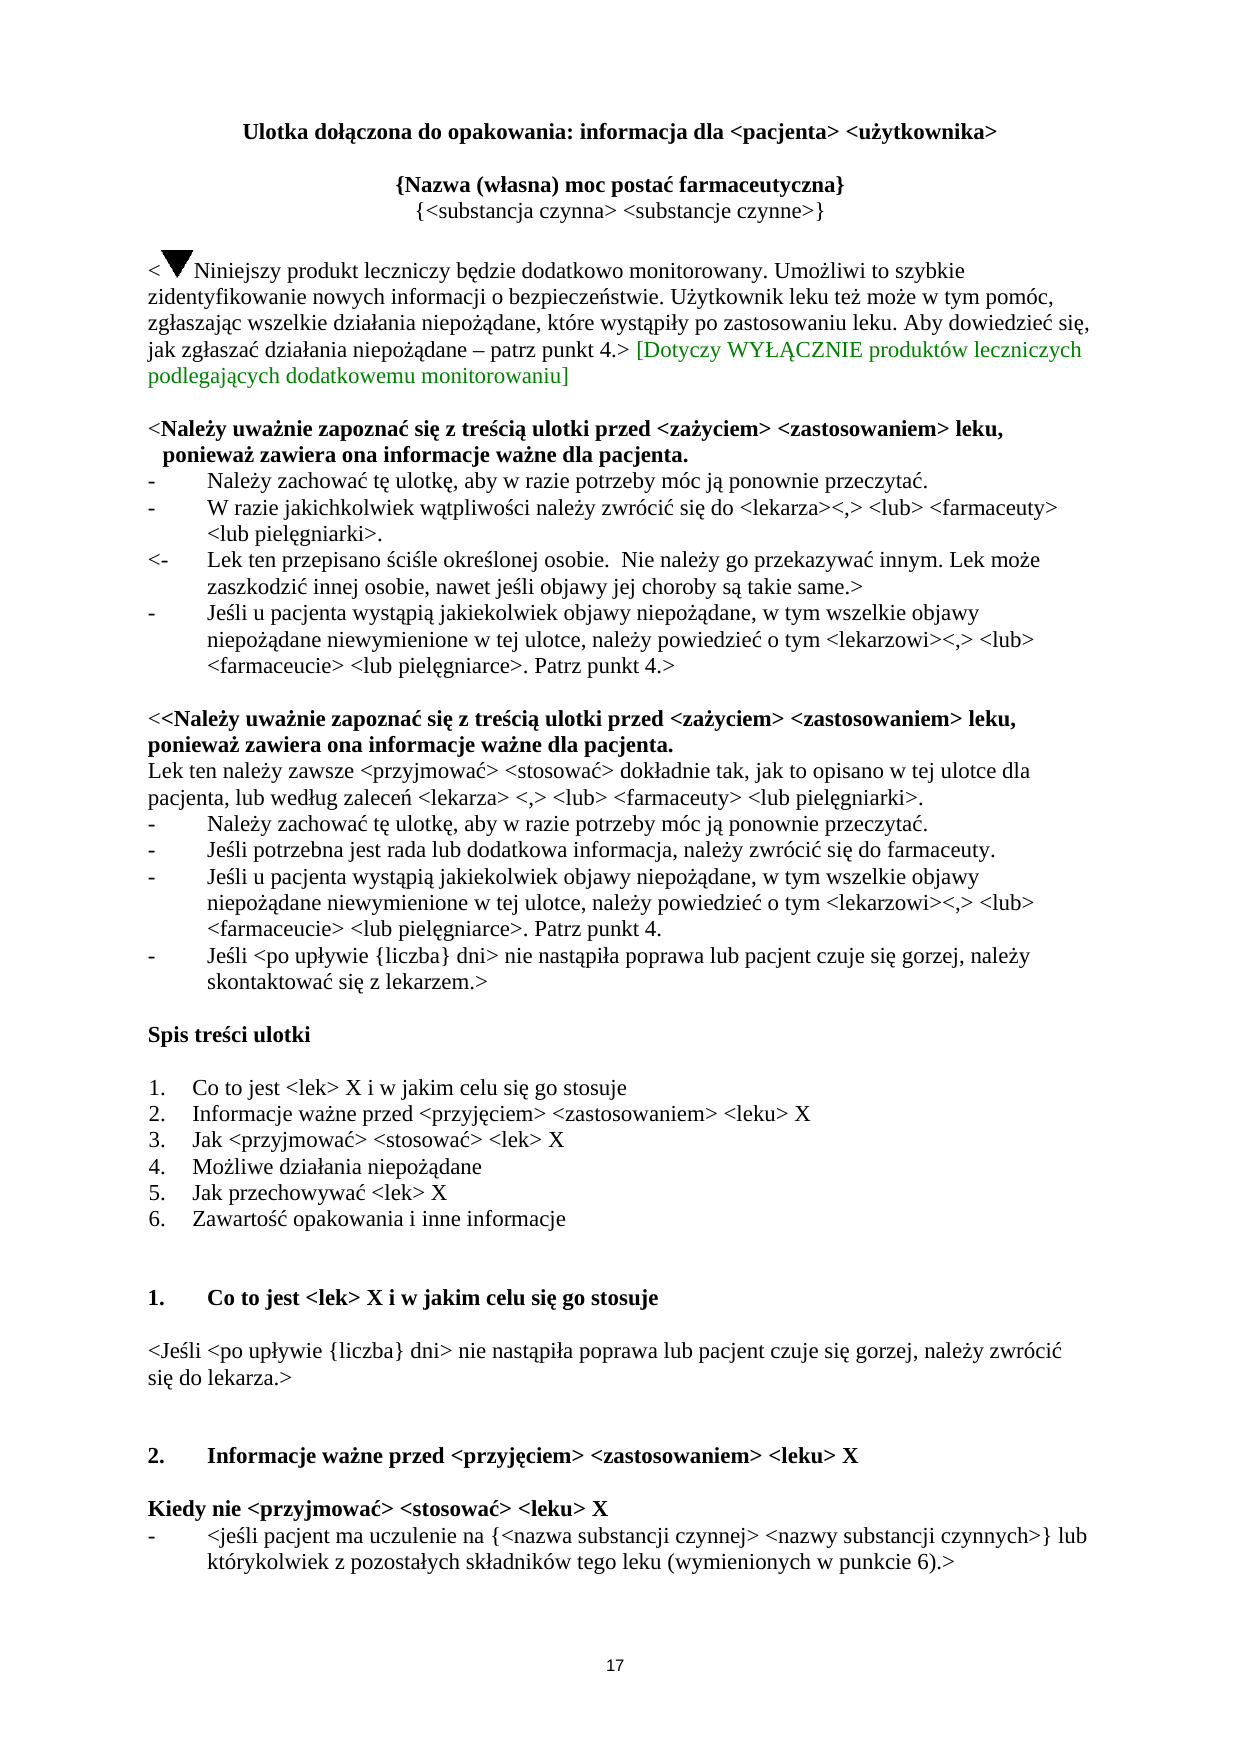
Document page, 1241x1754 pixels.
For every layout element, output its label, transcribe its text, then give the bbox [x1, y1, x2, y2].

list Jeśli u pacjenta wystąpią jakiekolwiek objawy niepożądane, w tym wszelkie objawy niepożądane niewymienione w tej ulotce, należy powiedzieć o tym <lekarzowi><,> <lub> <farmaceucie> <lub pielęgniarce>. Patrz punkt 4.> [148, 599, 1092, 678]
list Lek ten należy zawsze <przyjmować> <stosować> dokładnie tak, jak to opisano w tej ulotce dla pacjenta, lub według zaleceń <lekarza> <,> <lub> <farmaceuty> <lub pielęgniarki>. [148, 757, 1093, 810]
picture [160, 250, 194, 278]
text <- Lek ten przepisano ściśle określonej osobie. Nie należy go przekazywać innym. Lek może zaszkodzić innej osobie, nawet jeśli objawy jej choroby są takie same.> [148, 547, 1093, 599]
text <Jeśli <po upływie {liczba} dni> nie nastąpiła poprawa lub pacjent czuje się gorzej, należy zwrócić się do lekarza.> [148, 1337, 1093, 1390]
list <<Należy uważnie zapoznać się z treścią ulotki przed <zażyciem> <zastosowaniem> leku, ponieważ zawiera ona informacje ważne dla pacjenta. [148, 705, 1093, 757]
list - <jeśli pacjent ma uczulenie na {<nazwa substancji czynnej> <nazwy substancji czynnych>} lub którykolwiek z pozostałych składników tego leku (wymienionych w punkcie 6).> [148, 1522, 1092, 1574]
list Spis treści ulotki [148, 1021, 1093, 1047]
list Zawartość opakowania i inne informacje [148, 1205, 1096, 1232]
text <Niniejszy produkt leczniczy będzie dodatkowo monitorowany. Umożliwi to szybkie zidentyfikowanie nowych informacji o bezpieczeństwie. Użytkownik leku też może w tym pomóc, zgłaszając wszelkie działania niepożądane, które wystąpiły po zastosowaniu leku. Aby dowiedzieć się, jak zgłaszać działania niepożądane – patrz punkt 4.> [Dotyczy WYŁĄCZNIE produktów leczniczych podlegających dodatkowemu monitorowaniu] [148, 250, 1092, 388]
text {Nazwa (własna) moc postać farmaceutyczna} [148, 171, 1092, 197]
list Jeśli potrzebna jest rada lub dodatkowa informacja, należy zwrócić się do farmaceuty. [148, 836, 1092, 863]
list Co to jest <lek> X i w jakim celu się go stosuje [148, 1074, 1096, 1100]
text Ulotka dołączona do opakowania: informacja dla <pacjenta> <użytkownika> [148, 118, 1092, 144]
list Co to jest <lek> X i w jakim celu się go stosuje [147, 1284, 1093, 1311]
list Kiedy nie <przyjmować> <stosować> <leku> X [148, 1495, 1092, 1522]
text <Należy uważnie zapoznać się z treścią ulotki przed <zażyciem> <zastosowaniem> leku, ponieważ zawiera ona informacje ważne dla pacjenta. [148, 415, 1092, 467]
list {<substancja czynna> <substancje czynne>} [148, 197, 1092, 223]
list Możliwe działania niepożądane [148, 1153, 1096, 1179]
list Informacje ważne przed <przyjęciem> <zastosowaniem> <leku> X [148, 1100, 1096, 1126]
list W razie jakichkolwiek wątpliwości należy zwrócić się do <lekarza><,> <lub> <farmaceuty> <lub pielęgniarki>. [148, 494, 1093, 547]
list Jeśli u pacjenta wystąpią jakiekolwiek objawy niepożądane, w tym wszelkie objawy niepożądane niewymienione w tej ulotce, należy powiedzieć o tym <lekarzowi><,> <lub> <farmaceucie> <lub pielęgniarce>. Patrz punkt 4. [148, 863, 1092, 942]
list Należy zachować tę ulotkę, aby w razie potrzeby móc ją ponownie przeczytać. [148, 810, 1092, 836]
list Informacje ważne przed <przyjęciem> <zastosowaniem> <leku> X [147, 1443, 1093, 1469]
list Jak przechowywać <lek> X [148, 1179, 1096, 1205]
list Jeśli <po upływie {liczba} dni> nie nastąpiła poprawa lub pacjent czuje się gorzej, należy skontaktować się z lekarzem.> [148, 942, 1092, 994]
list Jak <przyjmować> <stosować> <lek> X [148, 1126, 1096, 1153]
list Należy zachować tę ulotkę, aby w razie potrzeby móc ją ponownie przeczytać. [148, 467, 1093, 494]
